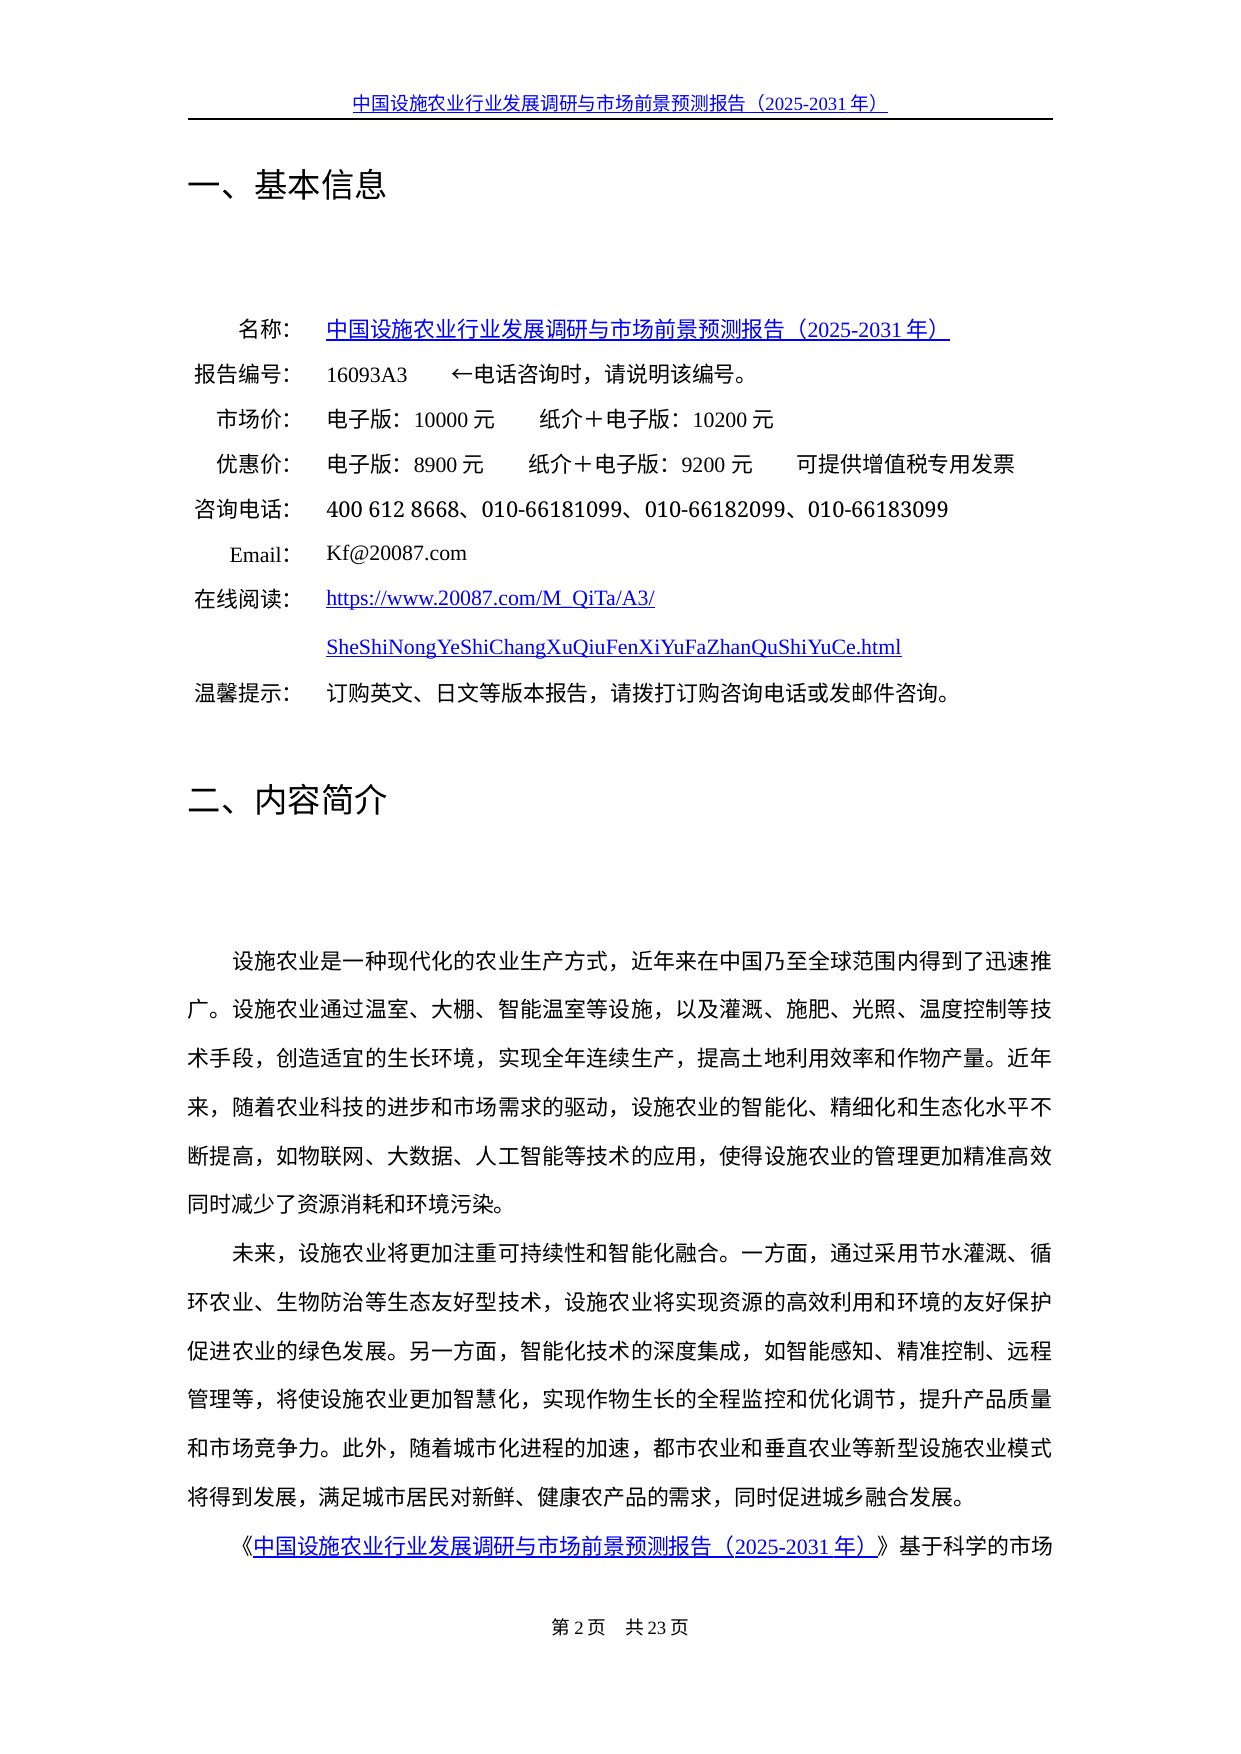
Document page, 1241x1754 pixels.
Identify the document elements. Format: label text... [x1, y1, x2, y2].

table_cell 优惠价： [167, 447, 315, 492]
table_cell Email： [167, 537, 315, 582]
table_cell 在线阅读： [167, 582, 315, 675]
table_cell 400 612 8668、010-66181099、010-66182099、010-66183099 [315, 492, 1073, 537]
table_cell 电子版：8900 元 纸介＋电子版：9200 元 可提供增值税专用发票 [315, 447, 1073, 492]
table_cell 咨询电话： [167, 492, 315, 537]
title 一、基本信息 [187, 150, 1053, 215]
table_cell Kf@20087.com [315, 537, 1073, 582]
table_cell 报告编号： [167, 357, 315, 402]
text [187, 943, 1053, 1561]
table_header 名称： [167, 312, 315, 357]
table_cell 市场价： [167, 402, 315, 447]
table_cell 16093A3 ←电话咨询时，请说明该编号。 [315, 357, 1073, 402]
table_cell [315, 582, 1073, 675]
title 二、内容简介 [187, 766, 1053, 831]
table_cell 电子版：10000 元 纸介＋电子版：10200 元 [315, 402, 1073, 447]
table_header 中国设施农业行业发展调研与市场前景预测报告（2025-2031年） [315, 312, 1073, 357]
table_cell 温馨提示： [167, 675, 315, 720]
table_cell 订购英文、日文等版本报告，请拨打订购咨询电话或发邮件咨询。 [315, 675, 1073, 720]
